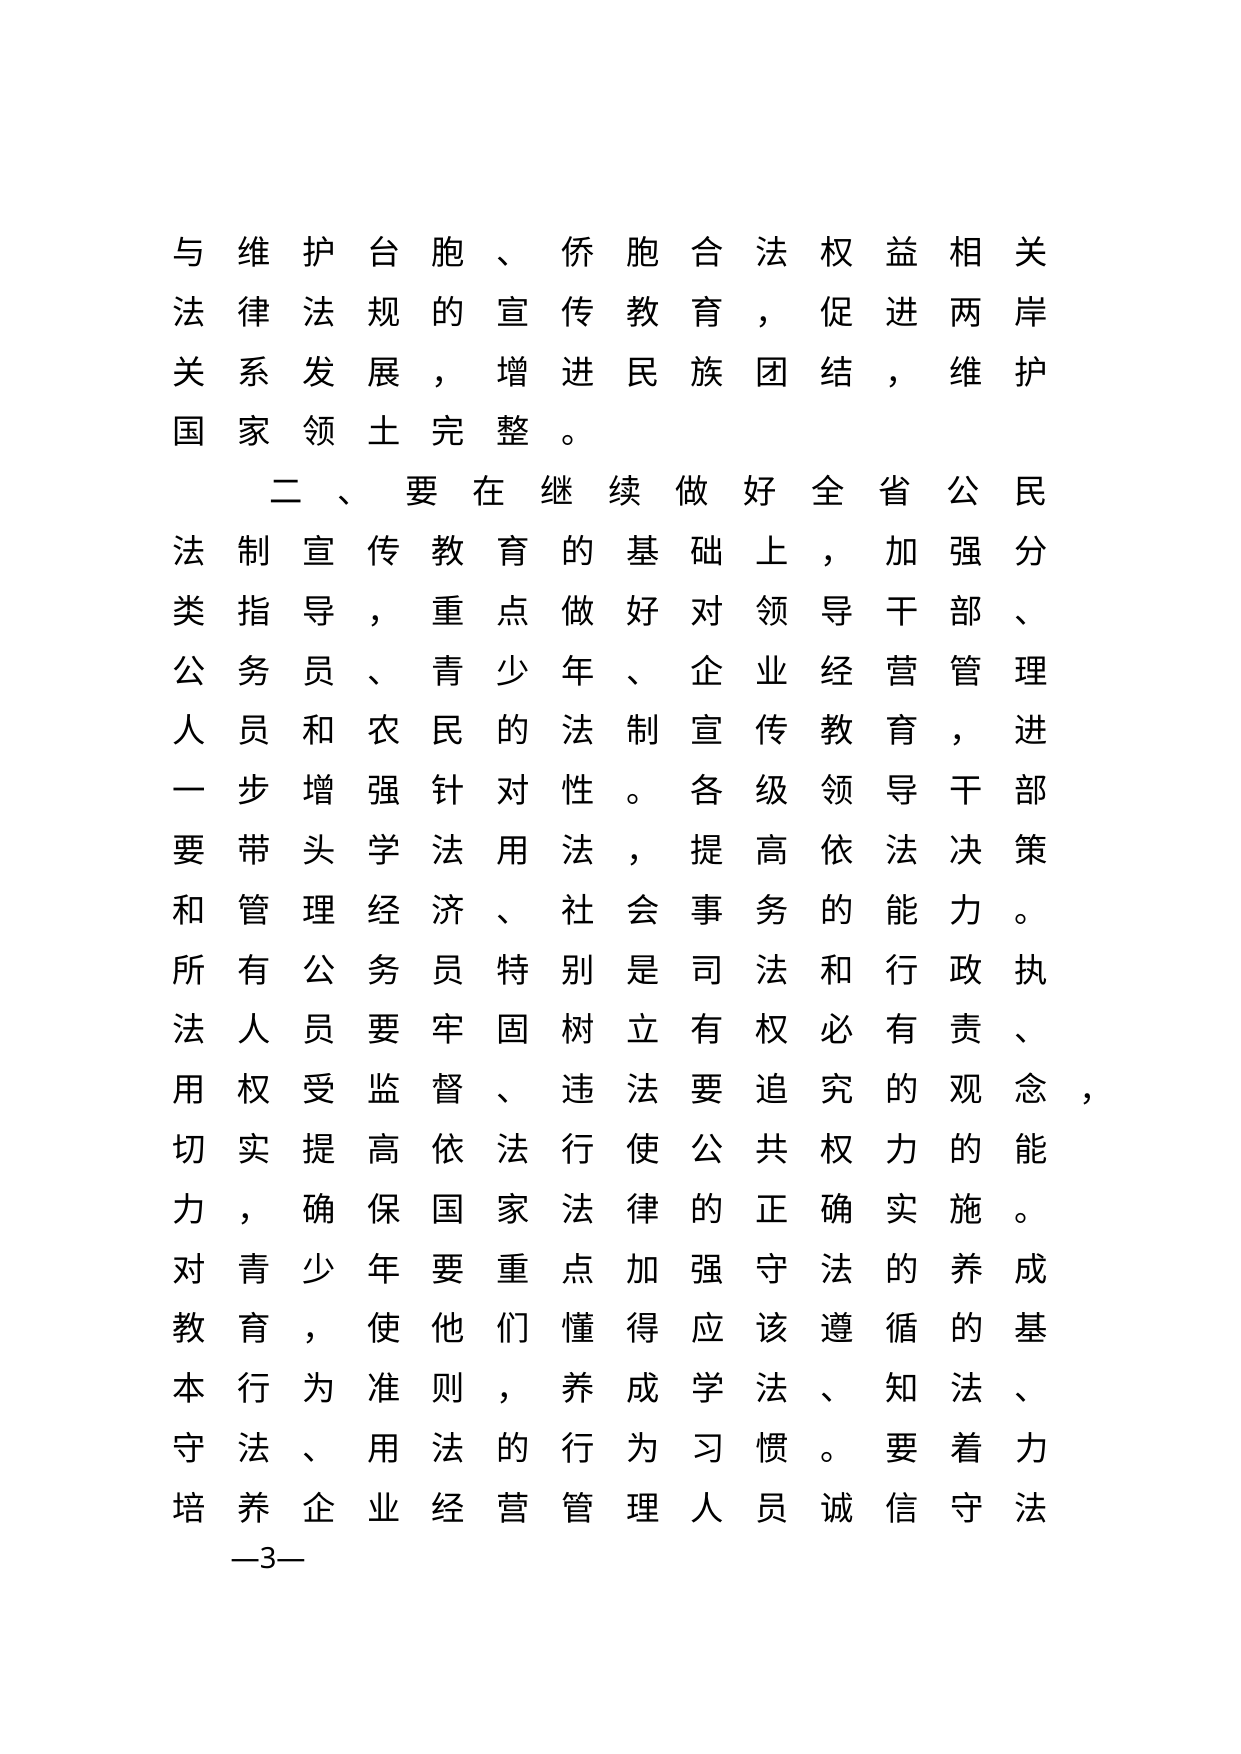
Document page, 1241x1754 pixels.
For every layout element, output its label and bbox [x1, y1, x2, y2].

text [172, 459, 1079, 1536]
text [172, 220, 1079, 459]
